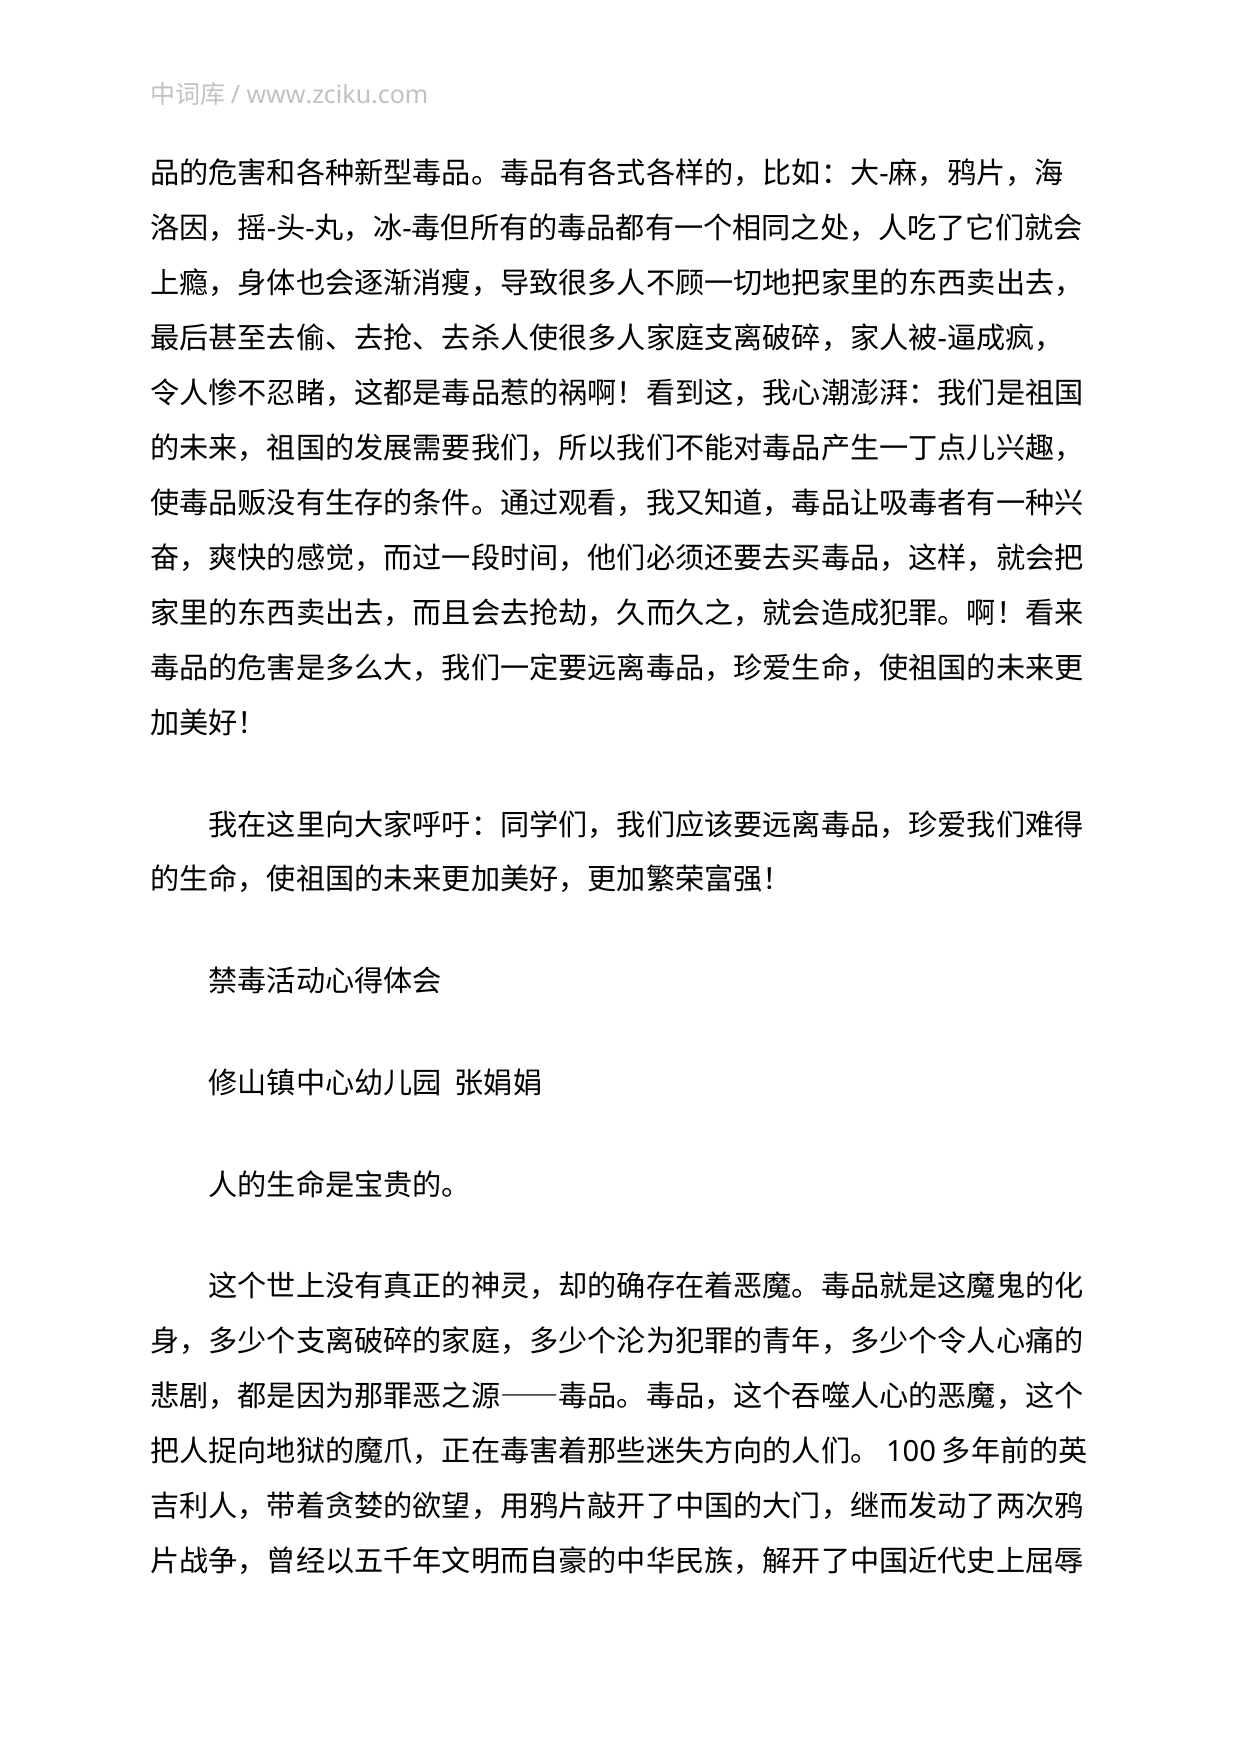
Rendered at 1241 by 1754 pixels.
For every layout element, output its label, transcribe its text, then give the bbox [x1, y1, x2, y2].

text 我在这里向大家呼吁：同学们，我们应该要远离毒品，珍爱我们难得的生命，使祖国的未来更加美好，更加繁荣富强！ [150, 801, 1090, 898]
text 人的生命是宝贵的。 [150, 1161, 1090, 1203]
text 禁毒活动心得体会 [150, 958, 1090, 1000]
text 修山镇中心幼儿园 张娟娟 [150, 1059, 1090, 1102]
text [150, 1263, 1090, 1580]
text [150, 150, 1090, 742]
